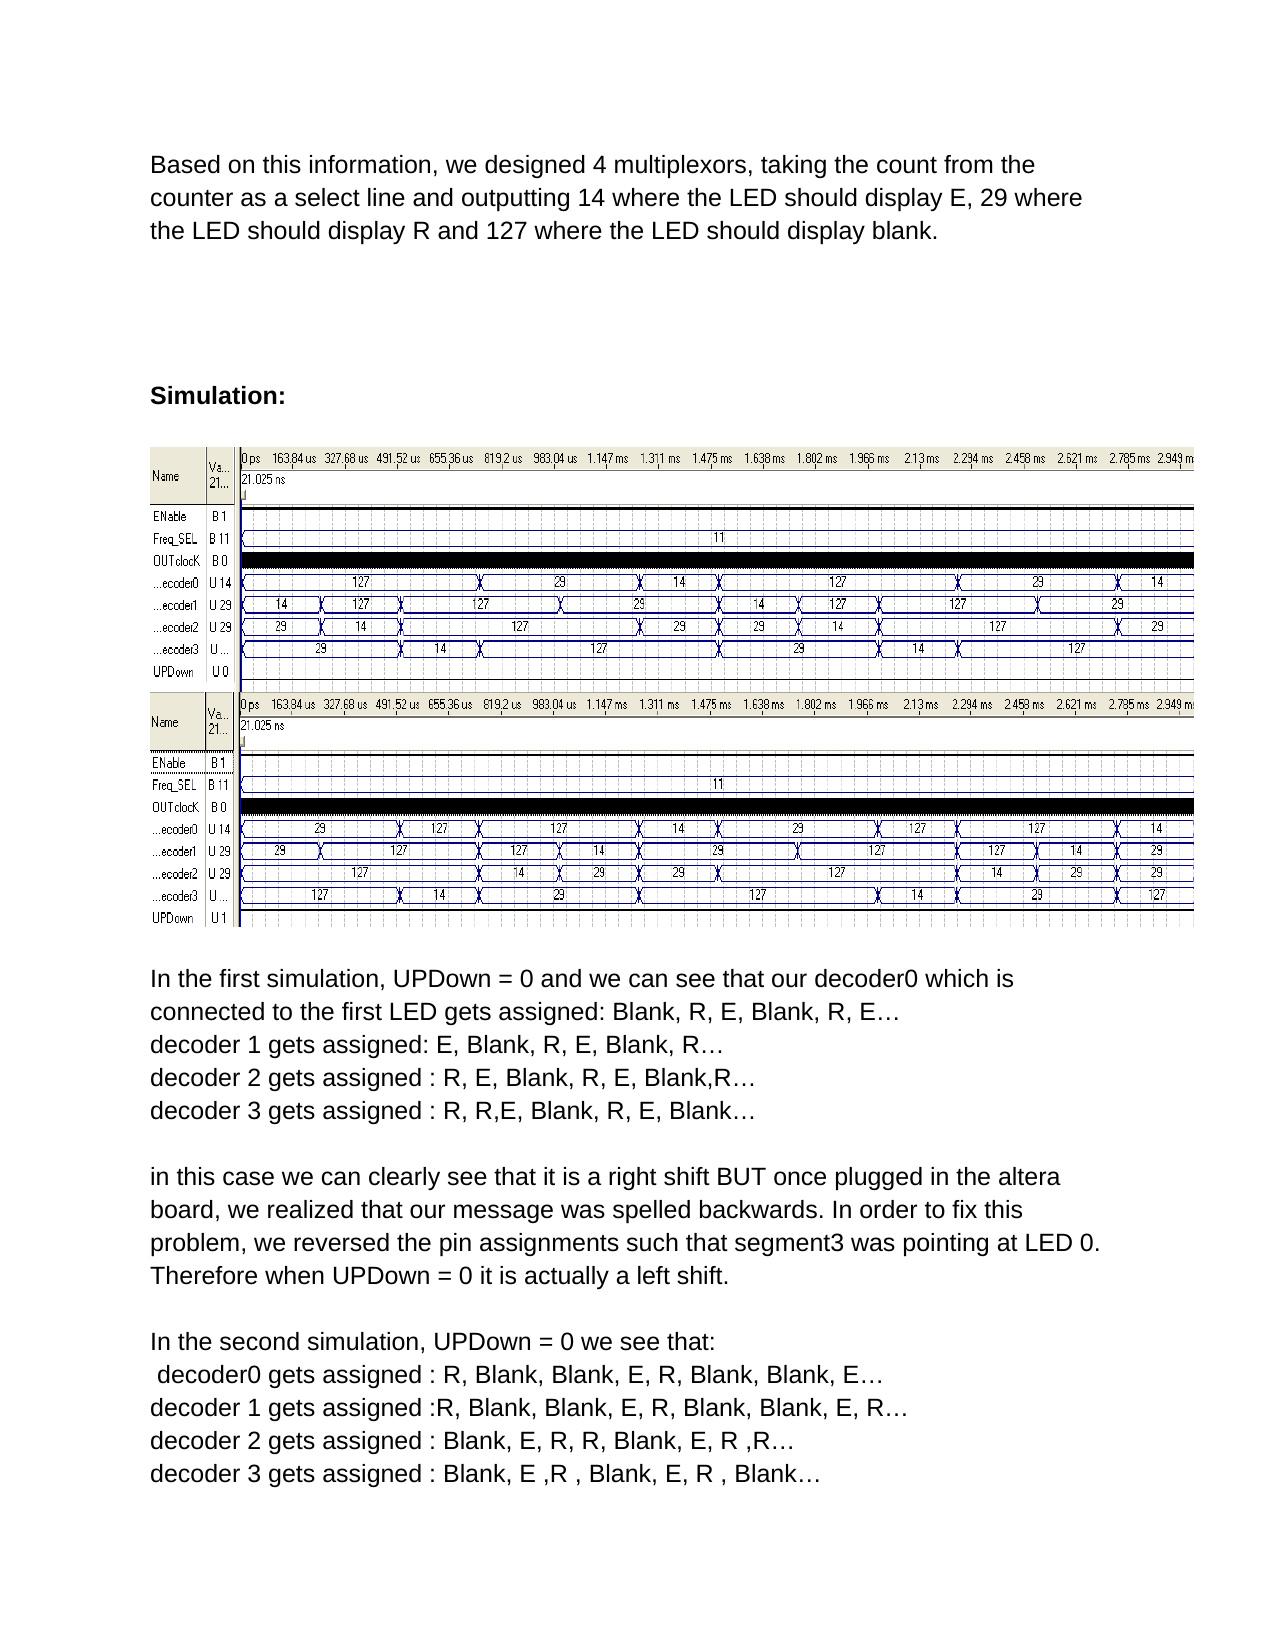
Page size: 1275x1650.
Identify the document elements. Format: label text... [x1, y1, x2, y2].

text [150, 927, 1125, 1488]
picture [150, 447, 1194, 927]
